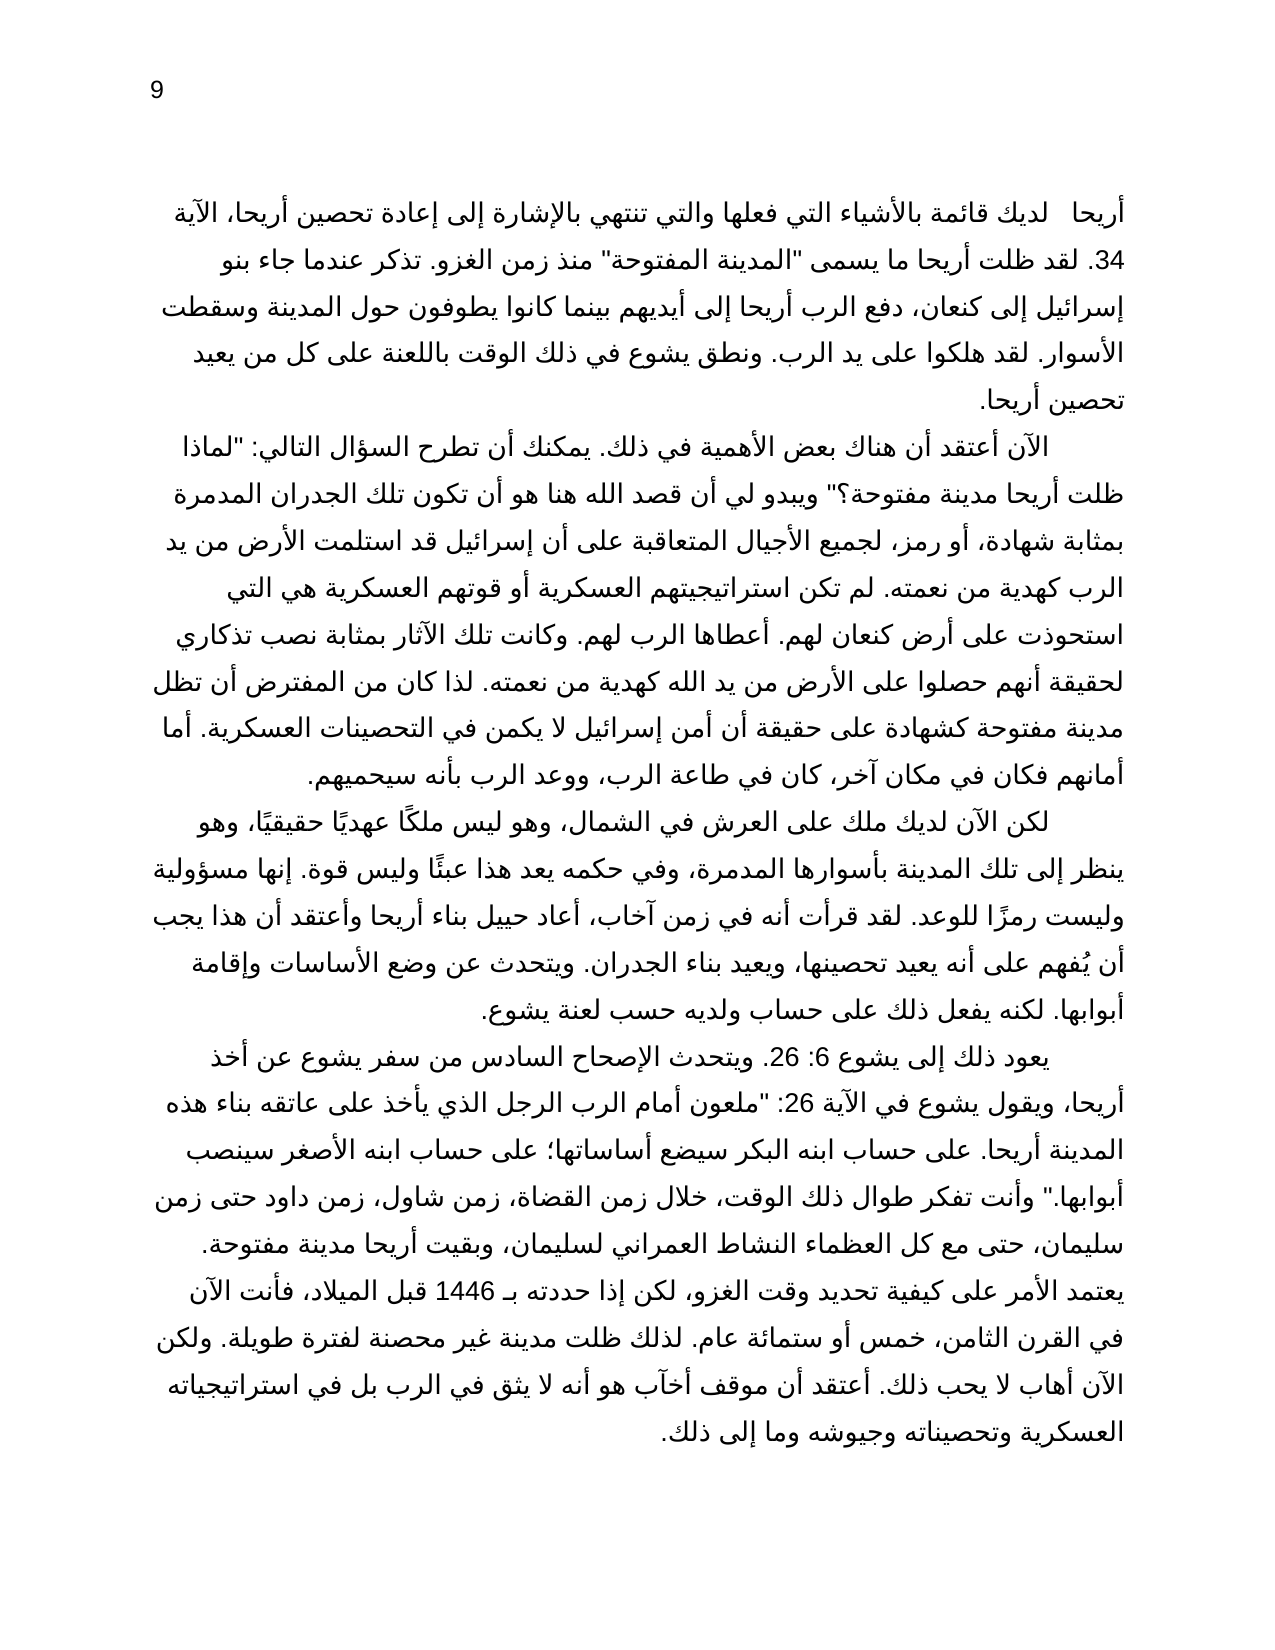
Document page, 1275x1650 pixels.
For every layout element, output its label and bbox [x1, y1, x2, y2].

text [150, 150, 1125, 1494]
